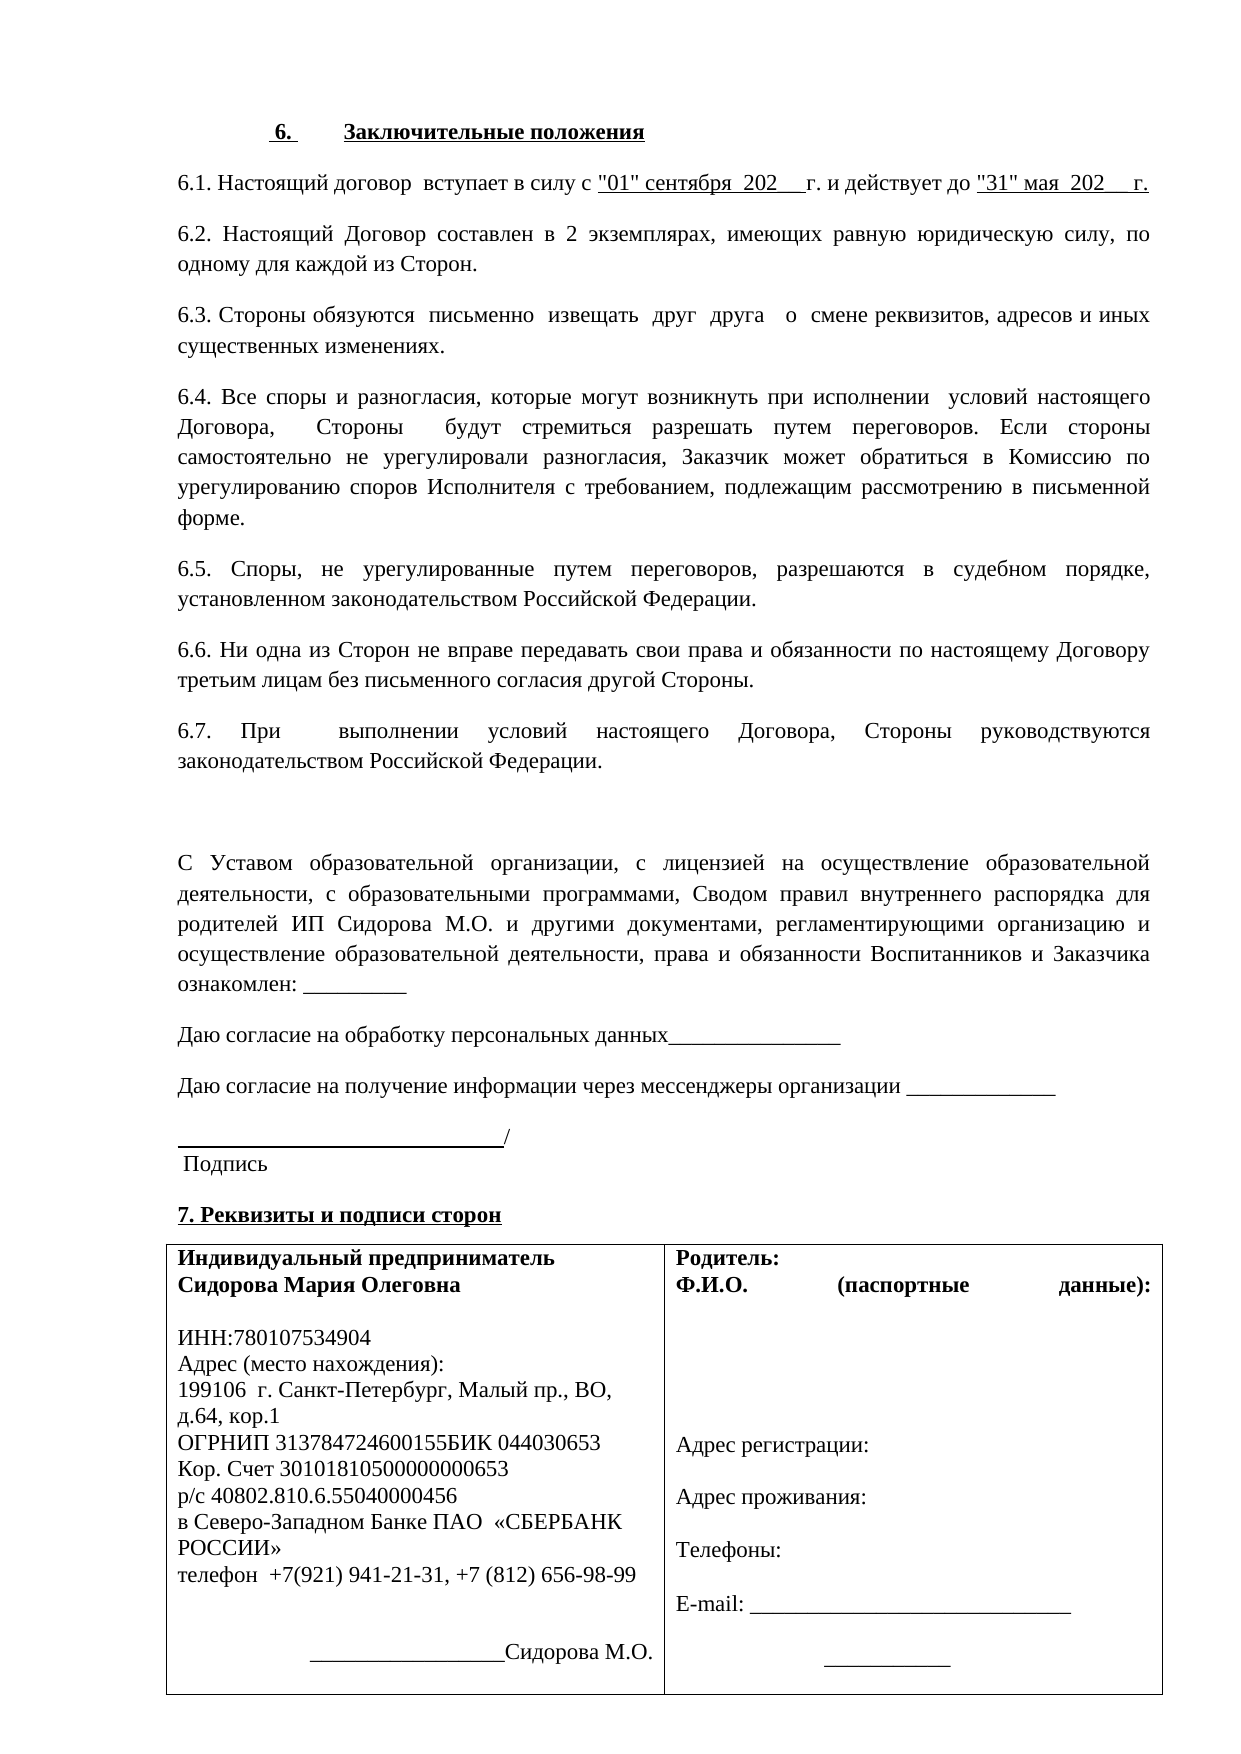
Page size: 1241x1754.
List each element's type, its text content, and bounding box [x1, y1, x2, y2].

text 6. Заключительные положения [177, 118, 1152, 144]
text 6.7. При выполнении условий настоящего Договора, Стороны руководствуются законодательством Российской Федерации. [177, 717, 1152, 774]
text 6.1. Настоящий договор вступает в силу с "01" сентября 202__ г. и действует до "31" мая 202__ г. [177, 169, 1152, 196]
text 7. Реквизиты и подписи сторон [177, 1201, 1152, 1227]
text 6.3. Стороны обязуются письменно извещать друг друга о смене реквизитов, адресов и иных существенных изменениях. [177, 301, 1152, 358]
text / [177, 1123, 1152, 1150]
table_header Родитель: Ф.И.О. (паспортные данные): Адрес регистрации: Адрес проживания: Телефоны: E-mail: ____________________________ ___________ [665, 1245, 1162, 1694]
text 6.2. Настоящий Договор составлен в 2 экземплярах, имеющих равную юридическую силу, по одному для каждой из Сторон. [177, 220, 1152, 277]
text Подпись [177, 1150, 1152, 1176]
text Даю согласие на обработку персональных данных_______________ [177, 1021, 1152, 1048]
text 6.4. Все споры и разногласия, которые могут возникнуть при исполнении условий настоящего Договора, Стороны будут стремиться разрешать путем переговоров. Если стороны самостоятельно не урегулировали разногласия, Заказчик может обратиться в Комиссию по урегулированию споров Исполнителя с требованием, подлежащим рассмотрению в письменной форме. [177, 383, 1152, 530]
text 6.6. Ни одна из Сторон не вправе передавать свои права и обязанности по настоящему Договору третьим лицам без письменного согласия другой Стороны. [177, 636, 1152, 692]
text Даю согласие на получение информации через мессенджеры организации _____________ [177, 1072, 1152, 1099]
table_header Индивидуальный предприниматель Сидорова Мария Олеговна ИНН:780107534904 Адрес (место нахождения): 199106 г. Санкт-Петербург, Малый пр., ВО, д.64, кор.1 ОГРНИП 313784724600155БИК 044030653 Кор. Счет 30101810500000000653 р/с 40802.810.6.55040000456 в Северо-Западном Банке ПАО «СБЕРБАНК РОССИИ» телефон +7(921) 941-21-31, +7 (812) 656-98-99 _________________Сидорова М.О. [167, 1245, 664, 1694]
text 6.5. Споры, не урегулированные путем переговоров, разрешаются в судебном порядке, установленном законодательством Российской Федерации. [177, 554, 1152, 611]
text С Уставом образовательной организации, с лицензией на осуществление образовательной деятельности, с образовательными программами, Сводом правил внутреннего распорядка для родителей ИП Сидорова М.О. и другими документами, регламентирующими организацию и осуществление образовательной деятельности, права и обязанности Воспитанников и Заказчика ознакомлен: _________ [177, 849, 1152, 997]
